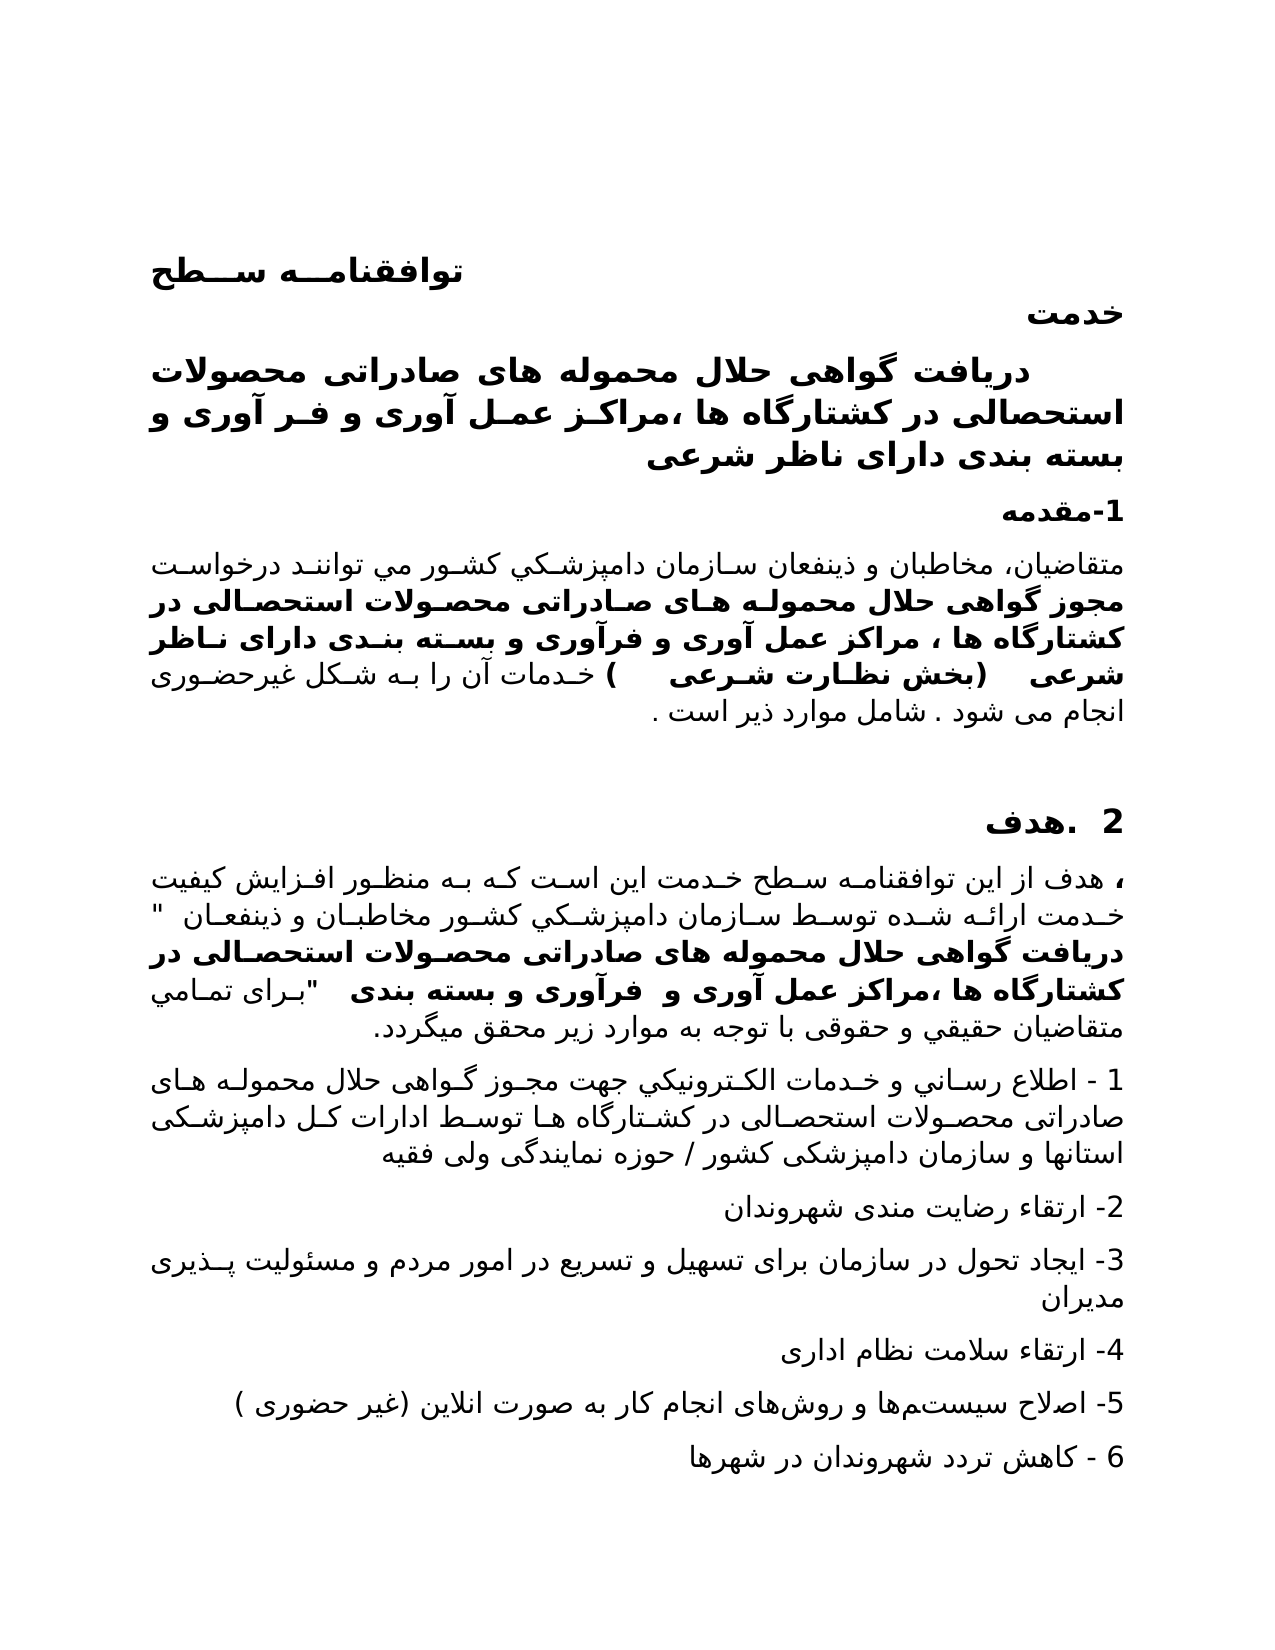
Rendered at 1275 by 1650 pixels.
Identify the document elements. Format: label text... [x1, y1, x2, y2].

text 3- ايجاد تحوﻝ در سازمان برای تسهیل و تسريع در امور مردم و مسئولیت پذيری مديران [150, 1243, 1125, 1314]
text 1-مقدمه [150, 494, 1125, 528]
text 1 - اطلاع رساني و خدمات الكترونیكي جهت مجوز گواهی حلال محموله های صادراتی محصولات استحصالی در کشتارگاه ها توسط ادارات کل دامپزشکی استانها و سازمان دامپزشکی کشور / حوزه نمایندگی ولی فقیه [150, 1063, 1125, 1171]
text 5- اﺻلاﺡ سیستﻢها و روﺵهای انجام كار به صورت انلاین (غیر حضوری ) [150, 1387, 1125, 1421]
text متقاضیان، مخاطبان و ذينفعان سازمان دامپزشكي كشور مي توانند درخواست مجوز گواهی حلال محموله های صادراتی محصولات استحصالی در کشتارگاه ها ، مراکز عمل آوری و فرآوری و بسته بندی دارای ناظر شرعی (بخش نظارت شرعی ) خدمات آن را به شكل غیرحضوری انجام می شود . شامل موارد ذیر است . [150, 548, 1125, 728]
text 6 - كاهش تردد شهروندان در شهرها [150, 1440, 1125, 1474]
text ، هدف از اين توافقنامه سطح خدمت اين است كه به منظور افزايش كیفیت خدمت ارائه شده توسط سازمان دامپزشكي كشور مخاطبان و ذينفعان " دریافت گواهی حلال محموله های صادراتی محصولات استحصالی در کشتارگاه ها ،مراکز عمل آوری و فرآوری و بسته بندی "برای تمامي متقاضیان حقیقي و حقوقی با توجه به موارد زير محقق میگردد. [150, 862, 1125, 1044]
text 2- ارتقاء رضايت مندی شهروندان [150, 1190, 1125, 1224]
text دریافت گواهی حلال محموله های صادراتی محصولات استحصالی در کشتارگاه ها ،مراکز عمل آوری و فر آوری و بسته بندی دارای ناظر شرعی [150, 352, 1125, 474]
text 4- ارتقاء سلامت نظام اداری [150, 1333, 1125, 1367]
text توافقنامه سطح خدمت [150, 252, 1125, 332]
text 2 .هدف [150, 803, 1125, 842]
